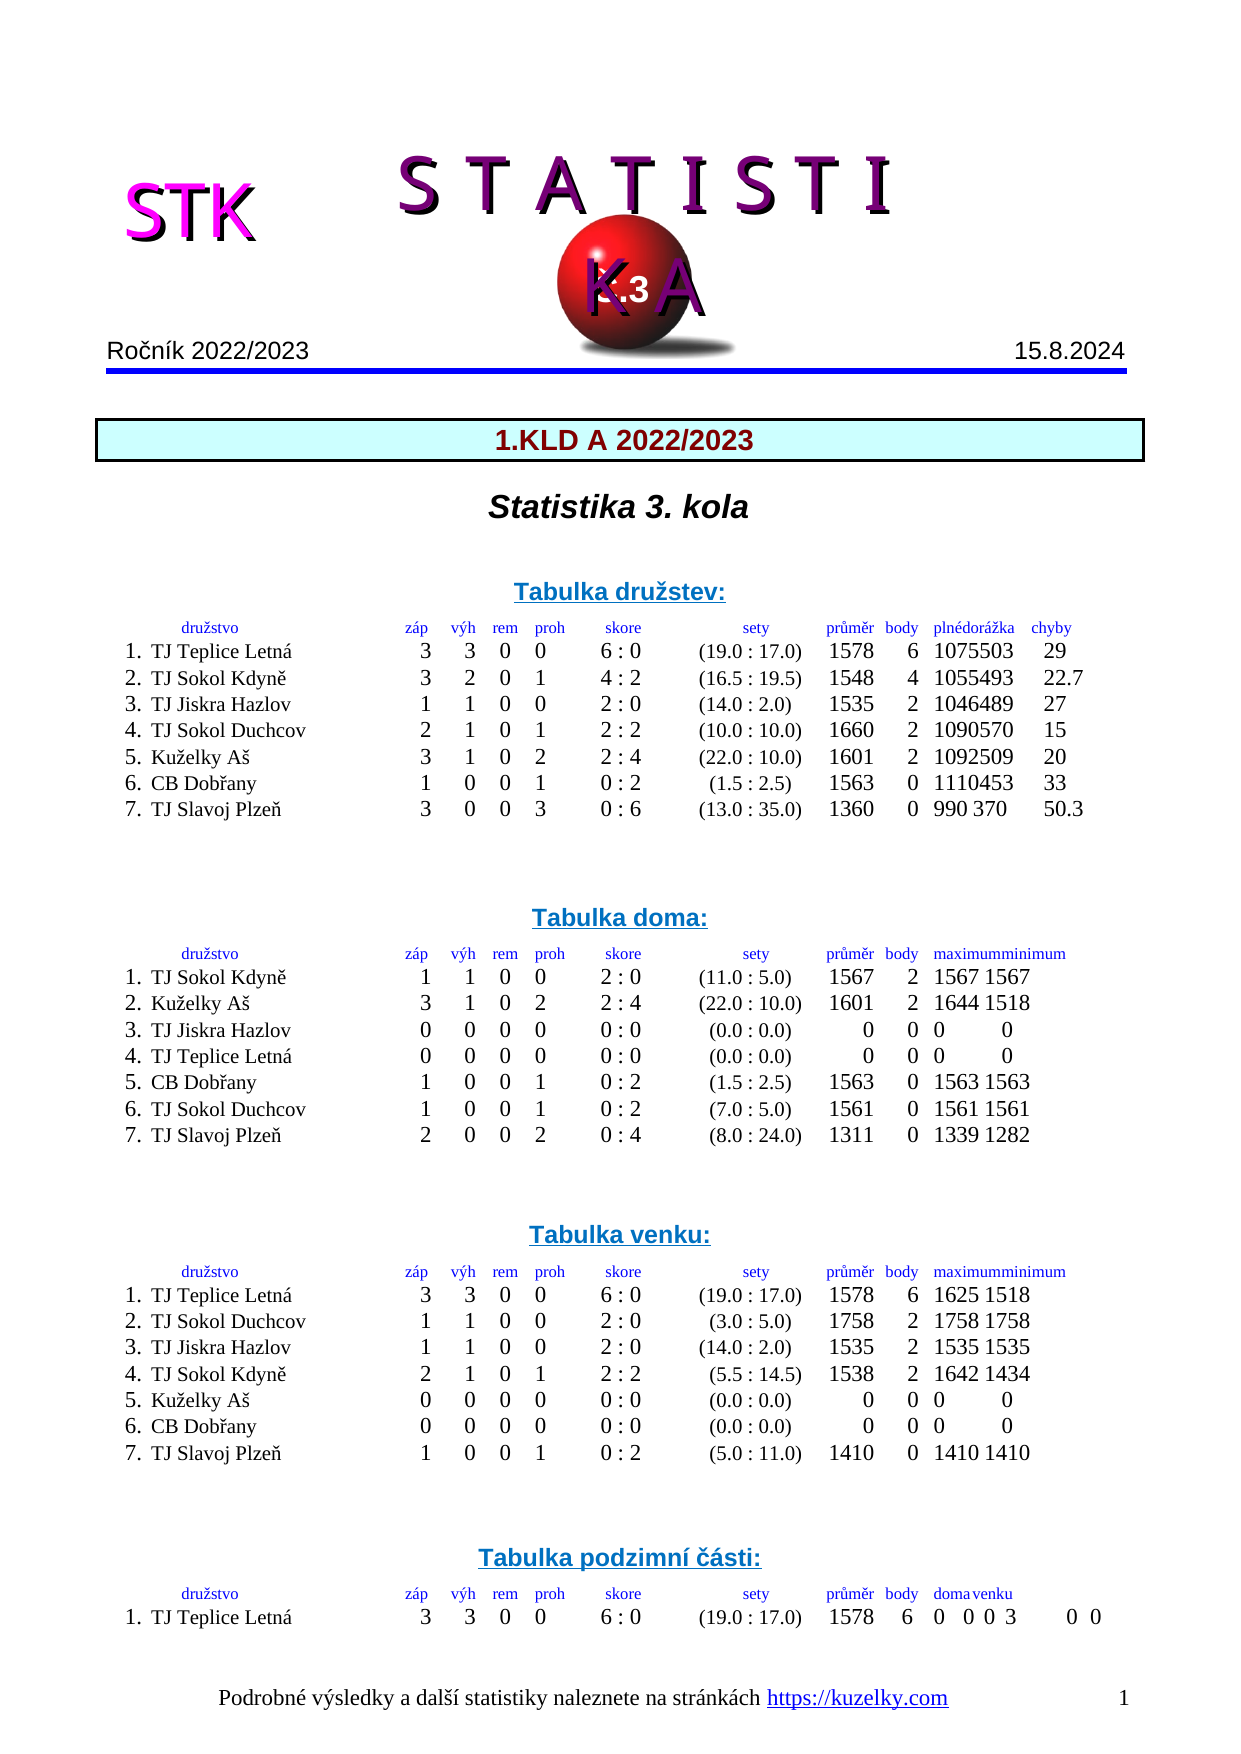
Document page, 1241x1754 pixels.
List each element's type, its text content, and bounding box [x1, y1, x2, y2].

text družstvo záp výh rem proh skore sety průměr body maximum minimum [106, 944, 1134, 963]
text 6. CB Dobřany 0 0 0 0 0 : 0 (0.0 : 0.0) 0 0 0 0 [106, 1412, 1134, 1439]
text 2. TJ Sokol Kdyně 3 2 0 1 4 : 2 (16.5 : 19.5) 1548 4 1055 493 22.7 [106, 664, 1134, 690]
text 3. TJ Jiskra Hazlov 0 0 0 0 0 : 0 (0.0 : 0.0) 0 0 0 0 [106, 1016, 1134, 1042]
text Statistika 3. kola [106, 487, 1134, 526]
text 3. TJ Jiskra Hazlov 1 1 0 0 2 : 0 (14.0 : 2.0) 1535 2 1535 1535 [106, 1333, 1134, 1360]
text 1. TJ Sokol Kdyně 1 1 0 0 2 : 0 (11.0 : 5.0) 1567 2 1567 1567 [106, 963, 1134, 989]
text Ročník 2022/2023 15.8.2024 [106, 336, 1134, 365]
text 4. TJ Teplice Letná 0 0 0 0 0 : 0 (0.0 : 0.0) 0 0 0 0 [106, 1042, 1134, 1068]
text 5. CB Dobřany 1 0 0 1 0 : 2 (1.5 : 2.5) 1563 0 1563 1563 [106, 1068, 1134, 1095]
text 4. TJ Sokol Kdyně 2 1 0 1 2 : 2 (5.5 : 14.5) 1538 2 1642 1434 [106, 1360, 1134, 1386]
text družstvo záp výh rem proh skore sety průměr body doma venku [106, 1584, 1134, 1603]
text Č.3 [687, 267, 1134, 310]
text družstvo záp výh rem proh skore sety průměr body plné dorážka chyby [106, 618, 1134, 637]
subtitle 1.KLD A 2022/2023 [98, 421, 1142, 459]
text 6. TJ Sokol Duchcov 1 0 0 1 0 : 2 (7.0 : 5.0) 1561 0 1561 1561 [106, 1095, 1134, 1121]
text 5. Kuželky Aš 3 1 0 2 2 : 4 (22.0 : 10.0) 1601 2 1092 509 20 [106, 743, 1134, 769]
text Tabulka družstev: [94, 577, 1145, 606]
text 7. TJ Slavoj Plzeň 1 0 0 1 0 : 2 (5.0 : 11.0) 1410 0 1410 1410 [106, 1439, 1134, 1465]
text Tabulka venku: [94, 1220, 1145, 1249]
text 1. TJ Teplice Letná 3 3 0 0 6 : 0 (19.0 : 17.0) 1578 6 0 0 0 3 0 0 [106, 1603, 1134, 1630]
text 2. TJ Sokol Duchcov 1 1 0 0 2 : 0 (3.0 : 5.0) 1758 2 1758 1758 [106, 1307, 1134, 1333]
text Č.3 [106, 267, 587, 310]
text 4. TJ Sokol Duchcov 2 1 0 1 2 : 2 (10.0 : 10.0) 1660 2 1090 570 15 [106, 716, 1134, 743]
text 2. Kuželky Aš 3 1 0 2 2 : 4 (22.0 : 10.0) 1601 2 1644 1518 [106, 989, 1134, 1016]
text družstvo záp výh rem proh skore sety průměr body maximum minimum [106, 1262, 1134, 1281]
text 5. Kuželky Aš 0 0 0 0 0 : 0 (0.0 : 0.0) 0 0 0 0 [106, 1386, 1134, 1412]
text 1. TJ Teplice Letná 3 3 0 0 6 : 0 (19.0 : 17.0) 1578 6 1625 1518 [106, 1281, 1134, 1307]
text 7. TJ Slavoj Plzeň 2 0 0 2 0 : 4 (8.0 : 24.0) 1311 0 1339 1282 [106, 1121, 1134, 1147]
text Tabulka doma: [94, 902, 1145, 931]
text 6. CB Dobřany 1 0 0 1 0 : 2 (1.5 : 2.5) 1563 0 1110 453 33 [106, 769, 1134, 796]
text Tabulka podzimní části: [94, 1543, 1145, 1572]
text Č.3 [609, 267, 671, 310]
text 1. TJ Teplice Letná 3 3 0 0 6 : 0 (19.0 : 17.0) 1578 6 1075 503 29 [106, 637, 1134, 664]
text 3. TJ Jiskra Hazlov 1 1 0 0 2 : 0 (14.0 : 2.0) 1535 2 1046 489 27 [106, 690, 1134, 716]
text 7. TJ Slavoj Plzeň 3 0 0 3 0 : 6 (13.0 : 35.0) 1360 0 990 370 50.3 [106, 796, 1134, 822]
